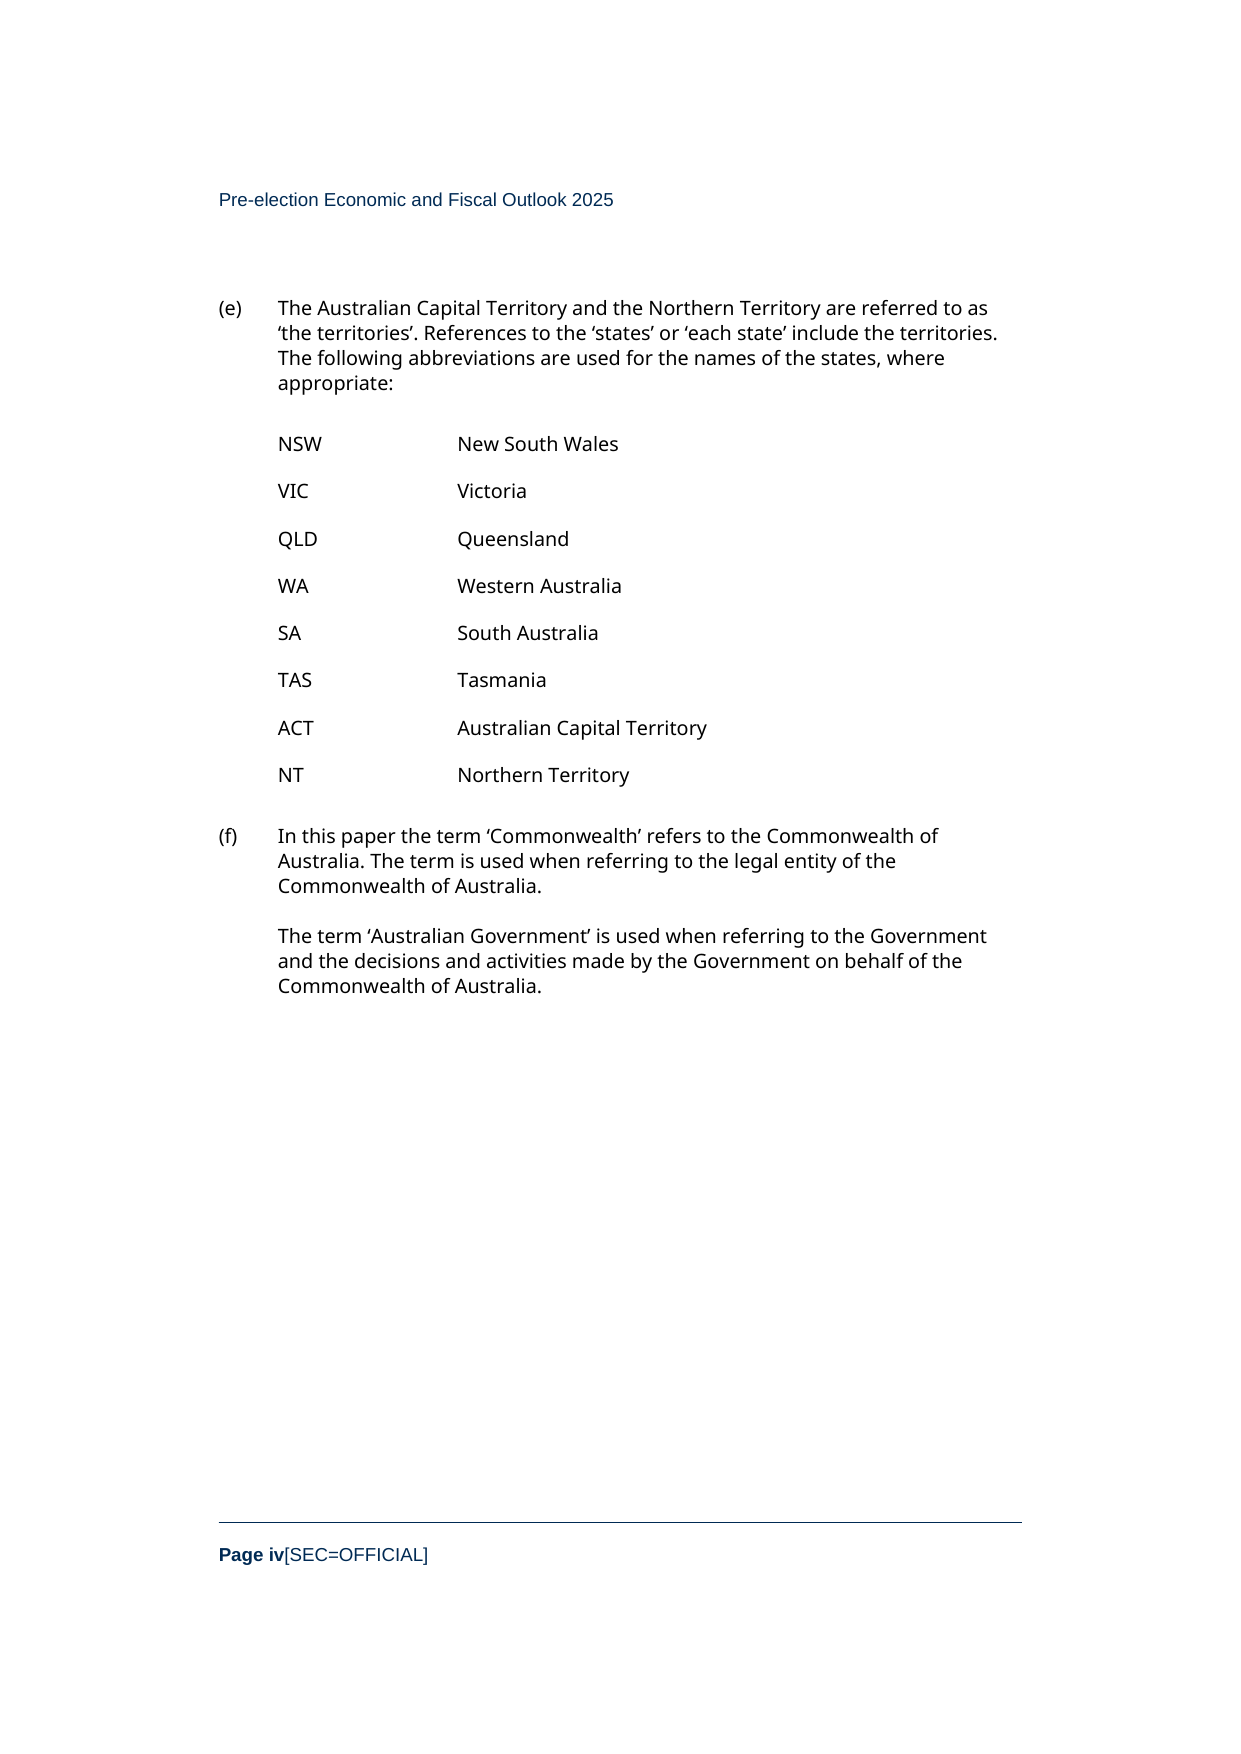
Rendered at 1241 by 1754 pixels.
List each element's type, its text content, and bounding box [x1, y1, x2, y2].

text The term ‘Australian Government’ is used when referring to the Government and the decisions and activities made by the Government on behalf of the Commonwealth of Australia. [218, 924, 1022, 999]
table_cell WA [278, 562, 457, 609]
text (e) The Australian Capital Territory and the Northern Territory are referred to as ‘the territories’. References to the ‘states’ or ‘each state’ include the territories. The following abbreviations are used for the names of the states, where appropriate: [218, 295, 1022, 395]
table_cell SA [278, 610, 457, 657]
table_header New South Wales [457, 420, 1016, 468]
table_cell Australian Capital Territory [457, 704, 1016, 751]
text (f) In this paper the term ‘Commonwealth’ refers to the Commonwealth of Australia. The term is used when referring to the legal entity of the Commonwealth of Australia. [218, 824, 1022, 899]
table_cell Tasmania [457, 657, 1016, 704]
table_cell VIC [278, 468, 457, 515]
table_cell South Australia [457, 610, 1016, 657]
table_cell QLD [278, 515, 457, 562]
table_cell NT [278, 751, 457, 799]
table_cell Northern Territory [457, 751, 1016, 799]
table_cell ACT [278, 704, 457, 751]
table_cell Victoria [457, 468, 1016, 515]
table_cell TAS [278, 657, 457, 704]
table_cell Western Australia [457, 562, 1016, 609]
table_cell Queensland [457, 515, 1016, 562]
table_header NSW [278, 420, 457, 468]
